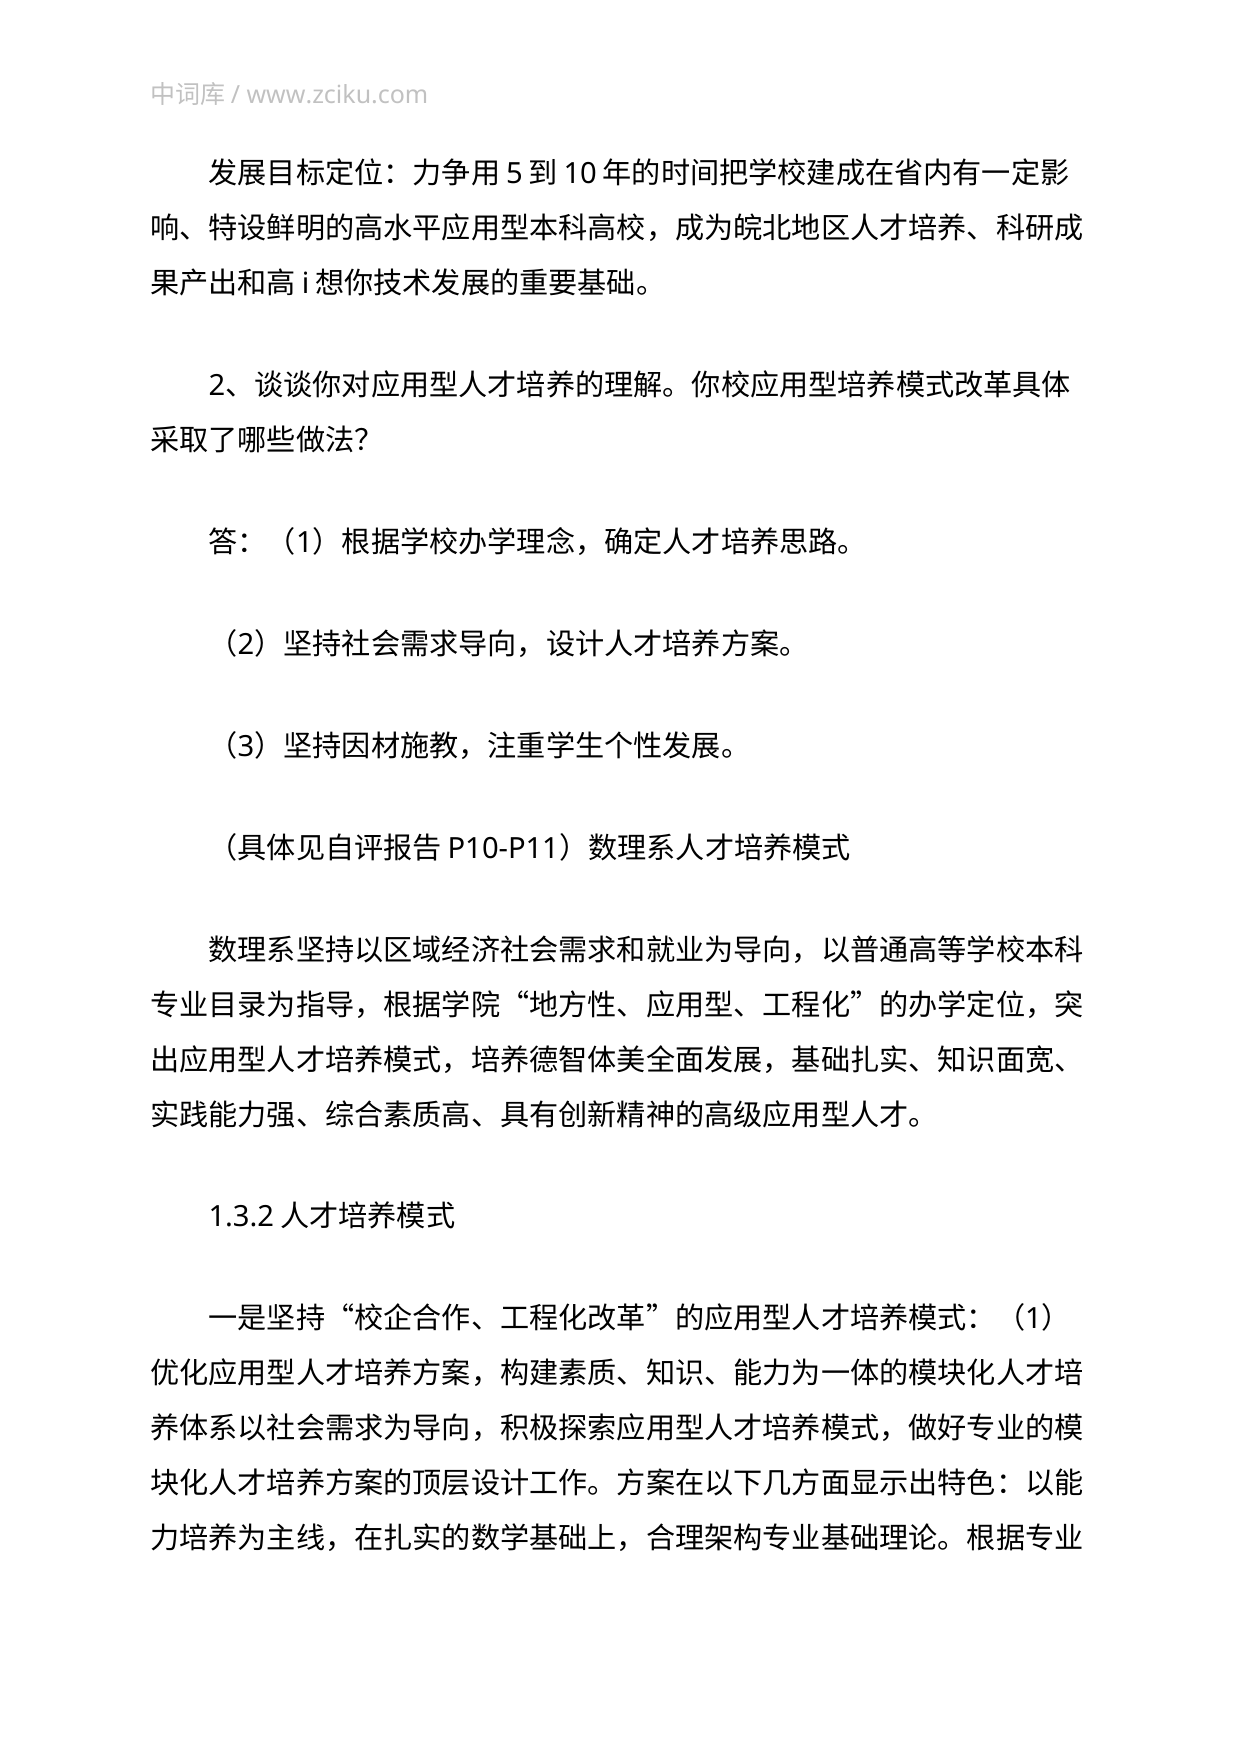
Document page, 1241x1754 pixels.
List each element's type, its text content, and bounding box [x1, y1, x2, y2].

text （2）坚持社会需求导向，设计人才培养方案。 [150, 621, 1090, 663]
text 数理系坚持以区域经济社会需求和就业为导向，以普通高等学校本科专业目录为指导，根据学院“地方性、应用型、工程化”的办学定位，突出应用型人才培养模式，培养德智体美全面发展，基础扎实、知识面宽、实践能力强、综合素质高、具有创新精神的高级应用型人才。 [150, 927, 1090, 1133]
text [150, 1295, 1090, 1557]
text （具体见自评报告P10-P11）数理系人才培养模式 [150, 824, 1090, 867]
text 1.3.2人才培养模式 [150, 1193, 1090, 1235]
text 答：（1）根据学校办学理念，确定人才培养思路。 [150, 519, 1090, 561]
text （3）坚持因材施教，注重学生个性发展。 [150, 723, 1090, 765]
text 2、谈谈你对应用型人才培养的理解。你校应用型培养模式改革具体采取了哪些做法？ [150, 362, 1090, 459]
text 发展目标定位：力争用5到10年的时间把学校建成在省内有一定影响、特设鲜明的高水平应用型本科高校，成为皖北地区人才培养、科研成果产出和高i想你技术发展的重要基础。 [150, 150, 1090, 302]
